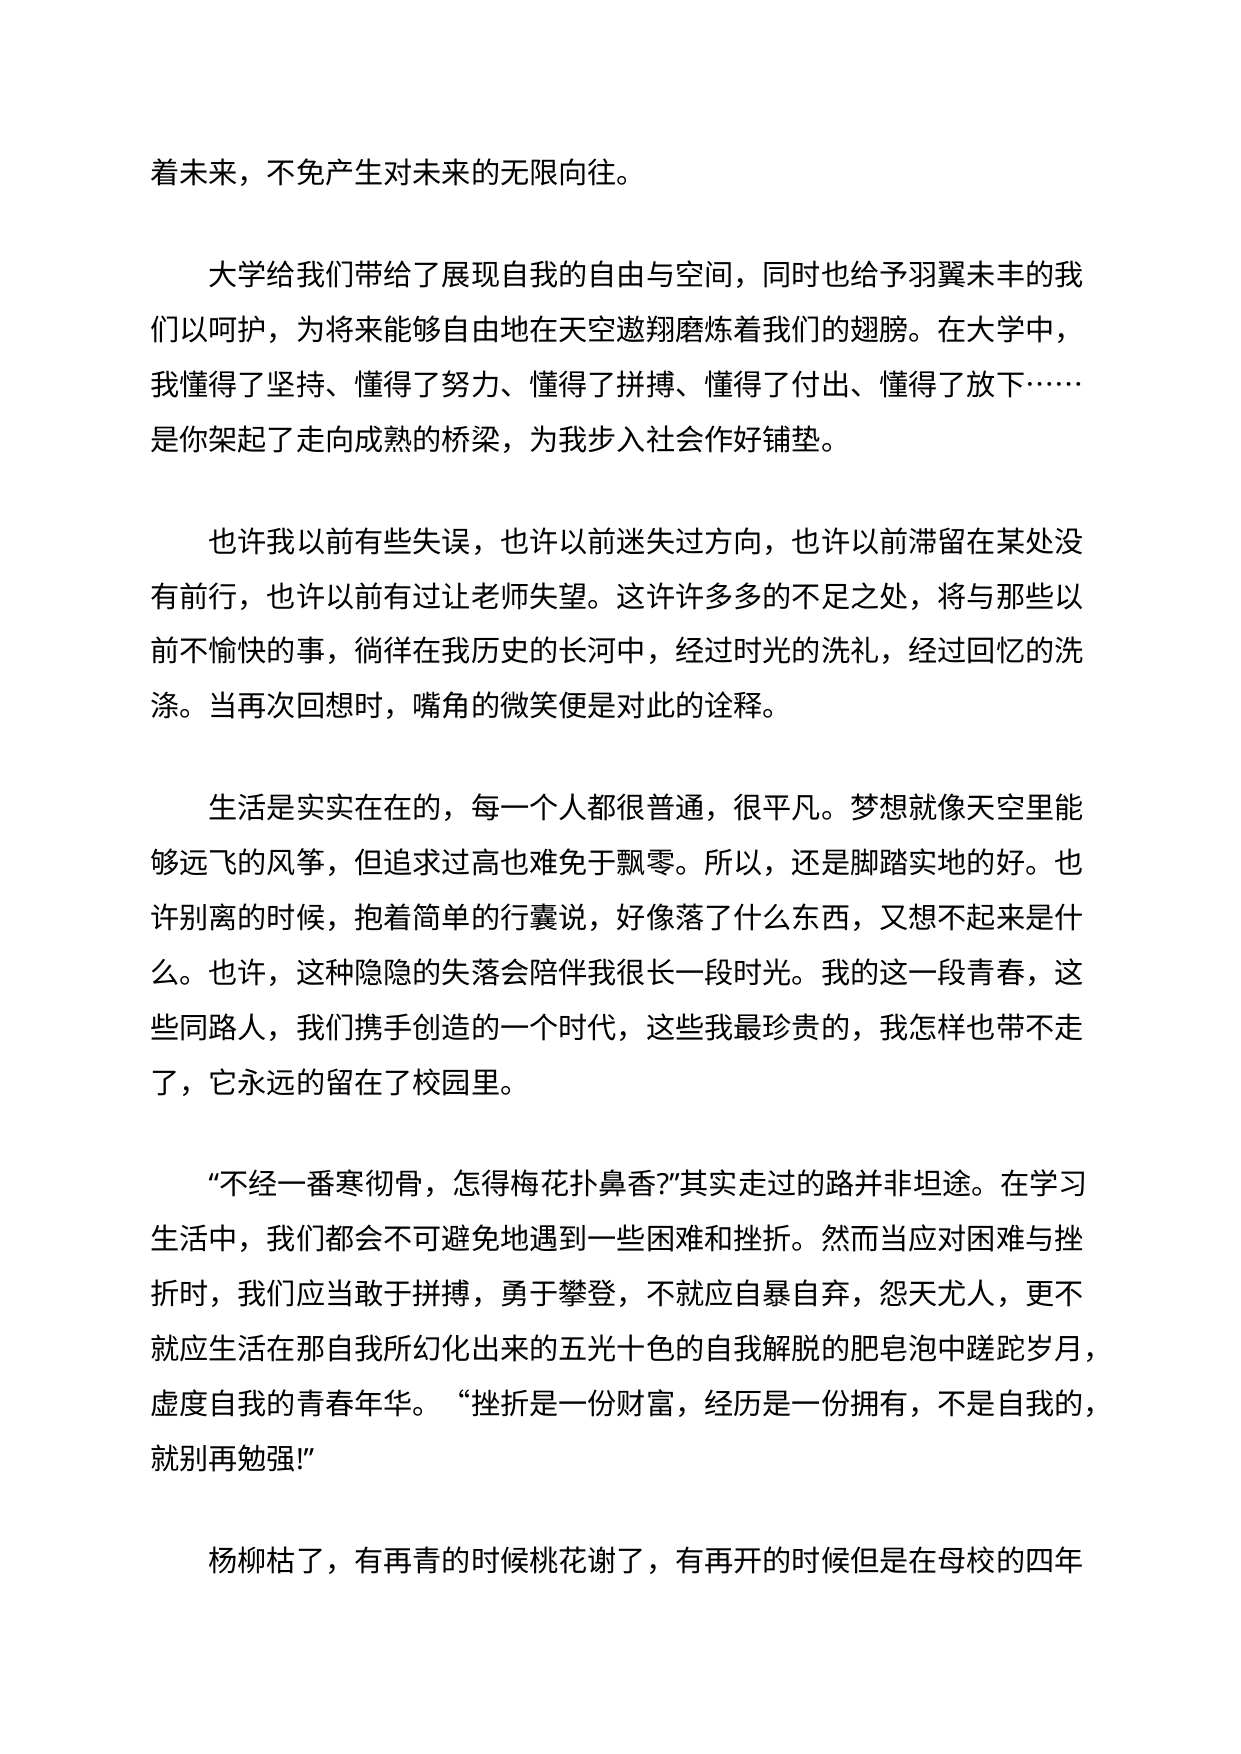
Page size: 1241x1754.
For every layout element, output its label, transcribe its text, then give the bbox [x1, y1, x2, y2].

text 大学给我们带给了展现自我的自由与空间，同时也给予羽翼未丰的我们以呵护，为将来能够自由地在天空遨翔磨炼着我们的翅膀。在大学中，我懂得了坚持、懂得了努力、懂得了拼搏、懂得了付出、懂得了放下……是你架起了走向成熟的桥梁，为我步入社会作好铺垫。 [150, 252, 1090, 459]
text 生活是实实在在的，每一个人都很普通，很平凡。梦想就像天空里能够远飞的风筝，但追求过高也难免于飘零。所以，还是脚踏实地的好。也许别离的时候，抱着简单的行囊说，好像落了什么东西，又想不起来是什么。也许，这种隐隐的失落会陪伴我很长一段时光。我的这一段青春，这些同路人，我们携手创造的一个时代，这些我最珍贵的，我怎样也带不走了，它永远的留在了校园里。 [150, 785, 1090, 1101]
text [150, 1537, 1090, 1580]
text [150, 150, 1090, 192]
text “不经一番寒彻骨，怎得梅花扑鼻香?”其实走过的路并非坦途。在学习生活中，我们都会不可避免地遇到一些困难和挫折。然而当应对困难与挫折时，我们应当敢于拼搏，勇于攀登，不就应自暴自弃，怨天尤人，更不就应生活在那自我所幻化出来的五光十色的自我解脱的肥皂泡中蹉跎岁月，虚度自我的青春年华。“挫折是一份财富，经历是一份拥有，不是自我的，就别再勉强!” [150, 1161, 1090, 1478]
text 也许我以前有些失误，也许以前迷失过方向，也许以前滞留在某处没有前行，也许以前有过让老师失望。这许许多多的不足之处，将与那些以前不愉快的事，徜徉在我历史的长河中，经过时光的洗礼，经过回忆的洗涤。当再次回想时，嘴角的微笑便是对此的诠释。 [150, 518, 1090, 725]
